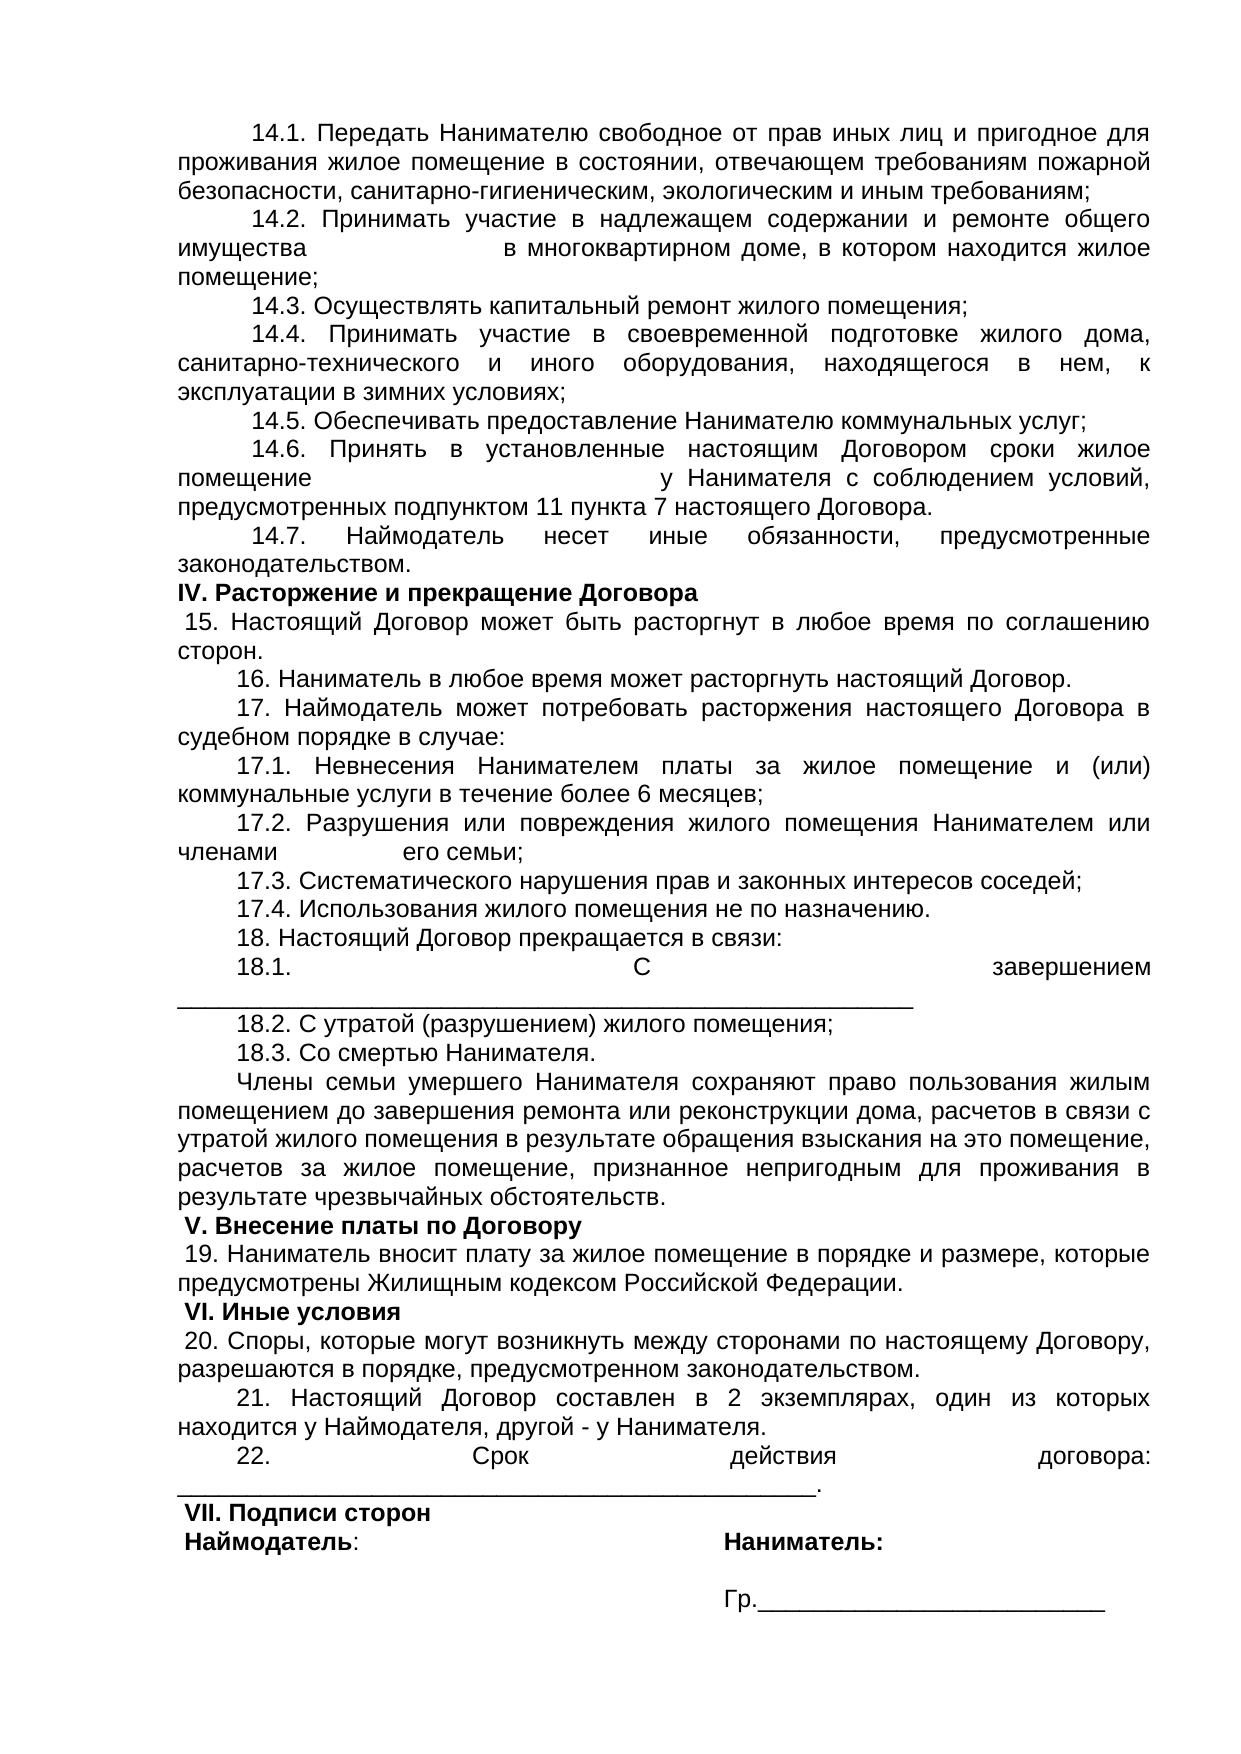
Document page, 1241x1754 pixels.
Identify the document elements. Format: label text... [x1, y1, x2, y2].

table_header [724, 1527, 1222, 1613]
text 18.3. Со смертью Нанимателя. [177, 1038, 1152, 1067]
text 18.2. С утратой (разрушением) жилого помещения; [177, 1009, 1152, 1038]
text 17.2. Разрушения или повреждения жилого помещения Нанимателем или членами его семьи; [177, 808, 1152, 866]
text 17.3. Систематического нарушения прав и законных интересов соседей; [177, 866, 1152, 894]
text V. Внесение платы по Договору [177, 1211, 1152, 1239]
text 14.5. Обеспечивать предоставление Нанимателю коммунальных услуг; [177, 406, 1152, 434]
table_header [177, 1527, 723, 1613]
text 19. Наниматель вносит плату за жилое помещение в порядке и размере, которые предусмотрены Жилищным кодексом Российской Федерации. [177, 1239, 1152, 1297]
text 14.1. Передать Нанимателю свободное от прав иных лиц и пригодное для проживания жилое помещение в состоянии, отвечающем требованиям пожарной безопасности, санитарно-гигиеническим, экологическим и иным требованиям; [177, 118, 1152, 204]
text 18.1. С завершением _____________________________________________________ [177, 952, 1152, 1009]
text 20. Споры, которые могут возникнуть между сторонами по настоящему Договору, разрешаются в порядке, предусмотренном законодательством. [177, 1326, 1152, 1383]
text 14.4. Принимать участие в своевременной подготовке жилого дома, санитарно-технического и иного оборудования, находящегося в нем, к эксплуатации в зимних условиях; [177, 319, 1152, 406]
text 14.6. Принять в установленные настоящим Договором сроки жилое помещение у Нанимателя с соблюдением условий, предусмотренных подпунктом 11 пункта 7 настоящего Договора. [177, 434, 1152, 521]
text 16. Наниматель в любое время может расторгнуть настоящий Договор. [177, 664, 1152, 693]
text 21. Настоящий Договор составлен в 2 экземплярах, один из которых находится у Наймодателя, другой - у Нанимателя. [177, 1383, 1152, 1441]
text 14.7. Наймодатель несет иные обязанности, предусмотренные законодательством. [177, 521, 1152, 578]
text VII. Подписи сторон [177, 1498, 1152, 1527]
text 17.1. Невнесения Нанимателем платы за жилое помещение и (или) коммунальные услуги в течение более 6 месяцев; [177, 751, 1152, 808]
text IV. Расторжение и прекращение Договора [177, 578, 1152, 607]
text 17. Наймодатель может потребовать расторжения настоящего Договора в судебном порядке в случае: [177, 693, 1152, 751]
text Члены семьи умершего Нанимателя сохраняют право пользования жилым помещением до завершения ремонта или реконструкции дома, расчетов в связи с утратой жилого помещения в результате обращения взыскания на это помещение, расчетов за жилое помещение, признанное непригодным для проживания в результате чрезвычайных обстоятельств. [177, 1067, 1152, 1211]
text 22. Срок действия договора: ______________________________________________. [177, 1441, 1152, 1498]
text 17.4. Использования жилого помещения не по назначению. [177, 894, 1152, 923]
text 18. Настоящий Договор прекращается в связи: [177, 923, 1152, 952]
text VI. Иные условия [177, 1297, 1152, 1326]
text 14.2. Принимать участие в надлежащем содержании и ремонте общего имущества в многоквартирном доме, в котором находится жилое помещение; [177, 204, 1152, 291]
text 15. Настоящий Договор может быть расторгнут в любое время по соглашению сторон. [177, 607, 1152, 664]
text 14.3. Осуществлять капитальный ремонт жилого помещения; [177, 291, 1152, 319]
